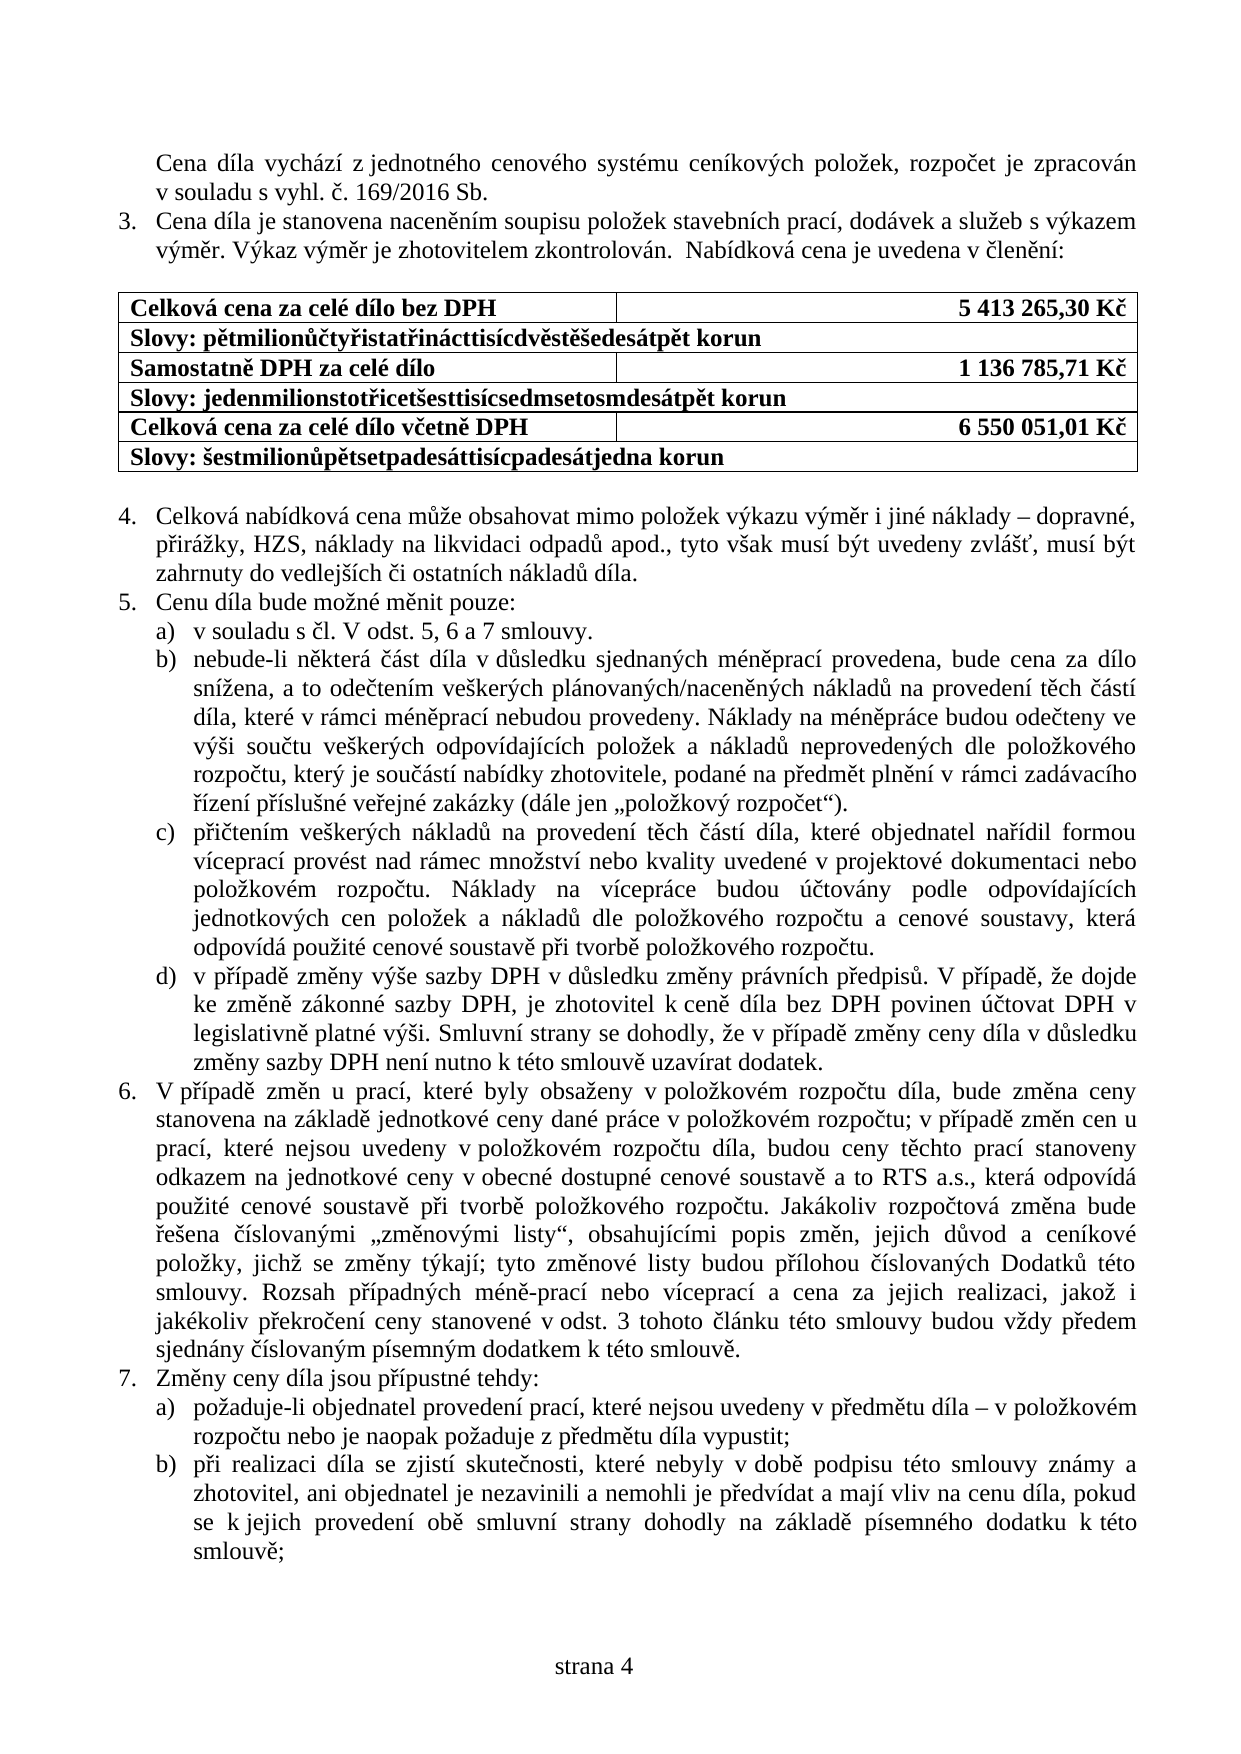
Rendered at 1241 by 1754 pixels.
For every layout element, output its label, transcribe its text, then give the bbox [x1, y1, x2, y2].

list v případě změny výše sazby DPH v důsledku změny právních předpisů. V případě, že dojde ke změně zákonné sazby DPH, je zhotovitel k ceně díla bez DPH povinen účtovat DPH v legislativně platné výši. Smluvní strany se dohodly, že v případě změny ceny díla v důsledku změny sazby DPH není nutno k této smlouvě uzavírat dodatek. [156, 961, 1137, 1076]
table_cell 6 550 051,01 Kč [617, 413, 1137, 441]
list Cena díla je stanovena naceněním soupisu položek stavebních prací, dodávek a služeb s výkazem výměr. Výkaz výměr je zhotovitelem zkontrolován. Nabídková cena je uvedena v členění: [118, 206, 1137, 263]
table_cell Slovy: jedenmilionstotřicetšesttisícsedmsetosmdesátpět korun [119, 383, 1137, 411]
table_cell Celková cena za celé dílo včetně DPH [119, 413, 616, 441]
list V případě změn u prací, které byly obsaženy v položkovém rozpočtu díla, bude změna ceny stanovena na základě jednotkové ceny dané práce v položkovém rozpočtu; v případě změn cen u prací, které nejsou uvedeny v položkovém rozpočtu díla, budou ceny těchto prací stanoveny odkazem na jednotkové ceny v obecné dostupné cenové soustavě a to RTS a.s., která odpovídá použité cenové soustavě při tvorbě položkového rozpočtu. Jakákoliv rozpočtová změna bude řešena číslovanými „změnovými listy“, obsahujícími popis změn, jejich důvod a ceníkové položky, jichž se změny týkají; tyto změnové listy budou přílohou číslovaných Dodatků této smlouvy. Rozsah případných méně-prací nebo víceprací a cena za jejich realizaci, jakož i jakékoliv překročení ceny stanovené v odst. 3 tohoto článku této smlouvy budou vždy předem sjednány číslovaným písemným dodatkem k této smlouvě. [118, 1076, 1137, 1363]
list v souladu s čl. V odst. 5, 6 a 7 smlouvy. [156, 616, 1137, 644]
table_cell Slovy: pětmilionůčtyřistatřinácttisícdvěstěšedesátpět korun [119, 323, 1137, 352]
table_header 5 413 265,30 Kč [617, 293, 1137, 322]
table_cell Samostatně DPH za celé dílo [119, 353, 616, 382]
list Cenu díla bude možné měnit pouze: [118, 587, 1137, 616]
table_cell Slovy: šestmilionůpětsetpadesáttisícpadesátjedna korun [119, 442, 1137, 471]
list Celková nabídková cena může obsahovat mimo položek výkazu výměr i jiné náklady – dopravné, přirážky, HZS, náklady na likvidaci odpadů apod., tyto však musí být uvedeny zvlášť, musí být zahrnuty do vedlejších či ostatních nákladů díla. [118, 501, 1137, 587]
table_header Celková cena za celé dílo bez DPH [119, 293, 616, 322]
list požaduje-li objednatel provedení prací, které nejsou uvedeny v předmětu díla – v položkovém rozpočtu nebo je naopak požaduje z předmětu díla vypustit; [156, 1392, 1137, 1449]
text Cena díla vychází z jednotného cenového systému ceníkových položek, rozpočet je zpracován v souladu s vyhl. č. 169/2016 Sb. [156, 148, 1137, 206]
list při realizaci díla se zjistí skutečnosti, které nebyly v době podpisu této smlouvy známy a zhotovitel, ani objednatel je nezavinili a nemohli je předvídat a mají vliv na cenu díla, pokud se k jejich provedení obě smluvní strany dohodly na základě písemného dodatku k této smlouvě; [156, 1449, 1137, 1564]
list nebude-li některá část díla v důsledku sjednaných méněprací provedena, bude cena za dílo snížena, a to odečtením veškerých plánovaných/naceněných nákladů na provedení těch částí díla, které v rámci méněprací nebudou provedeny. Náklady na méněpráce budou odečteny ve výši součtu veškerých odpovídajících položek a nákladů neprovedených dle položkového rozpočtu, který je součástí nabídky zhotovitele, podané na předmět plnění v rámci zadávacího řízení příslušné veřejné zakázky (dále jen „položkový rozpočet“). [156, 644, 1137, 817]
table_cell 1 136 785,71 Kč [617, 353, 1137, 382]
list přičtením veškerých nákladů na provedení těch částí díla, které objednatel nařídil formou víceprací provést nad rámec množství nebo kvality uvedené v projektové dokumentaci nebo položkovém rozpočtu. Náklady na vícepráce budou účtovány podle odpovídajících jednotkových cen položek a nákladů dle položkového rozpočtu a cenové soustavy, která odpovídá použité cenové soustavě při tvorbě položkového rozpočtu. [156, 817, 1137, 961]
list Změny ceny díla jsou přípustné tehdy: [118, 1363, 1137, 1392]
